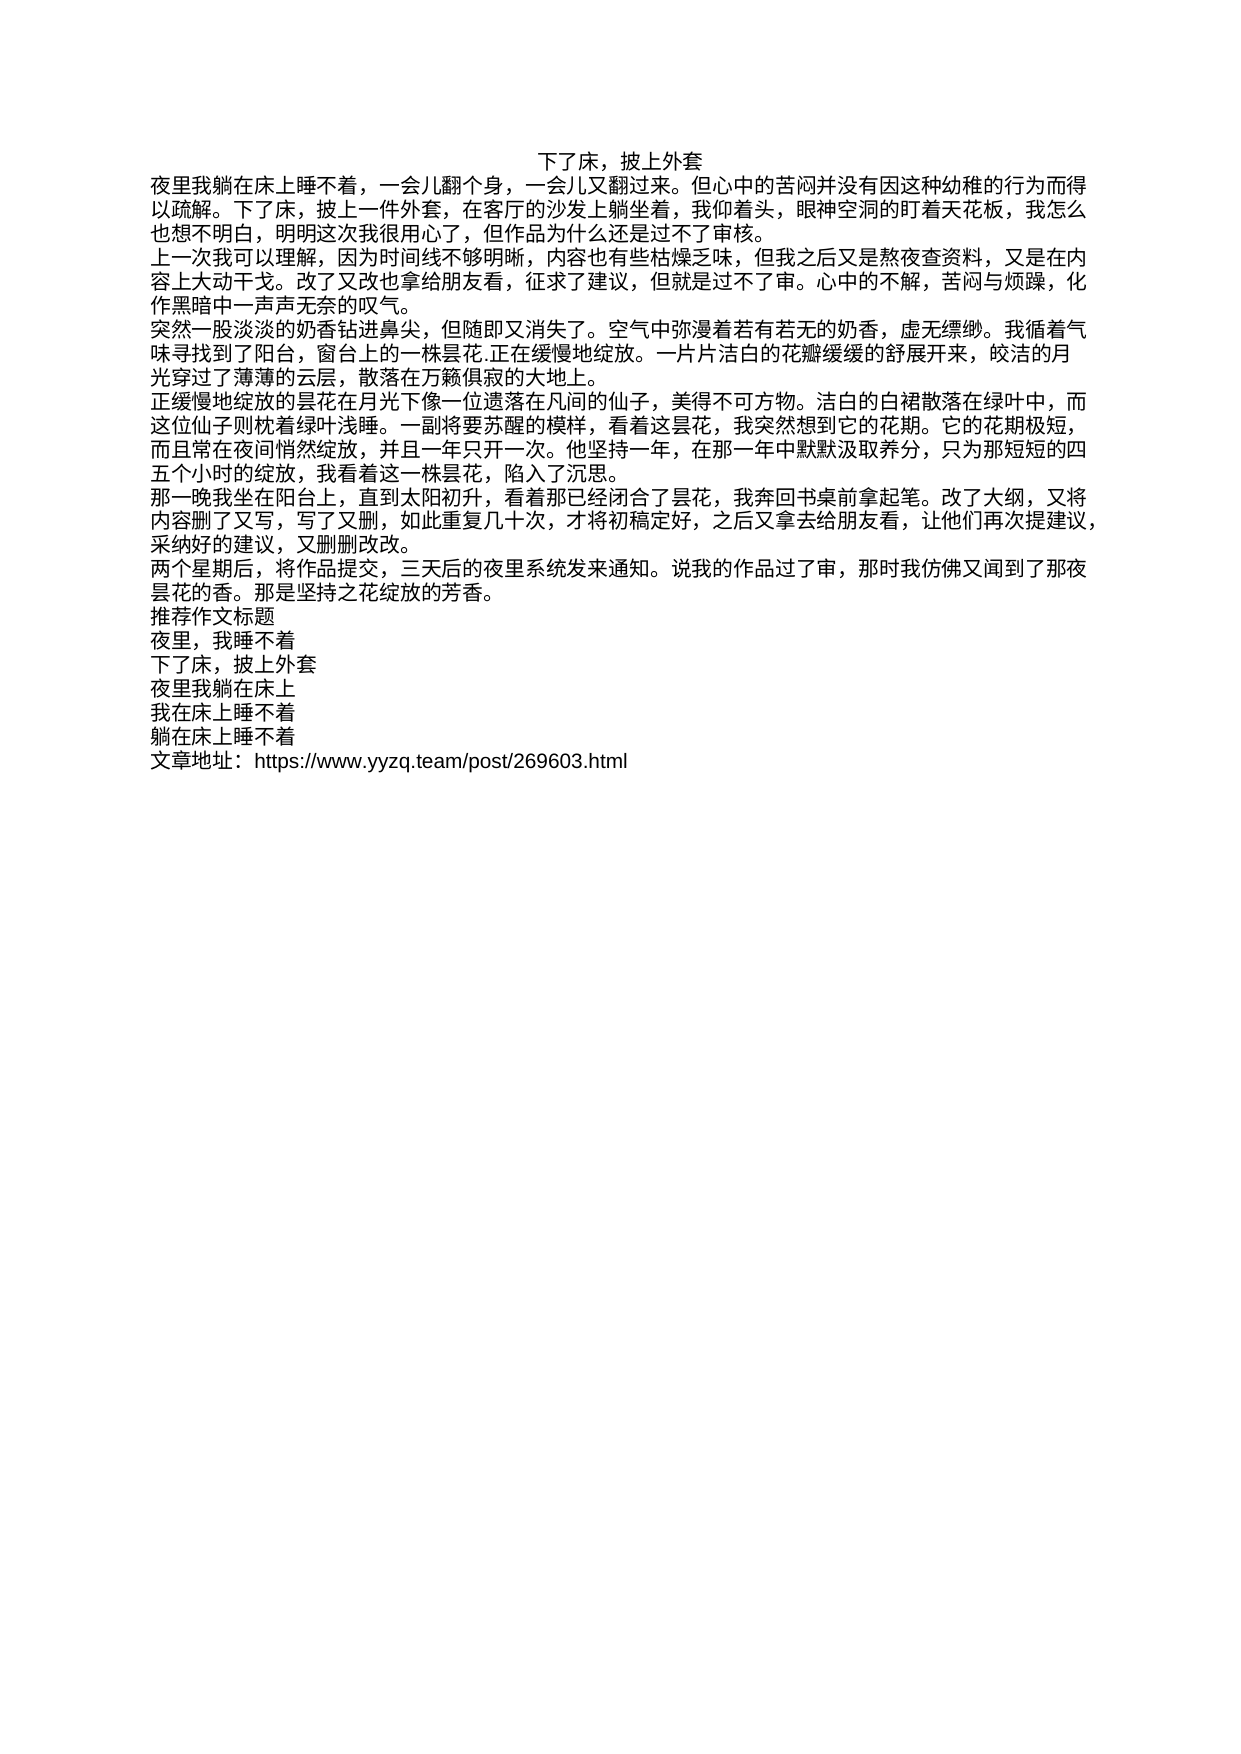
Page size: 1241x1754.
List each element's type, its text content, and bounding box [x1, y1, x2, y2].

text 下了床，披上外套 [150, 653, 1090, 677]
text 上一次我可以理解，因为时间线不够明晰，内容也有些枯燥乏味，但我之后又是熬夜查资料，又是在内容上大动干戈。改了又改也拿给朋友看，征求了建议，但就是过不了审。心中的不解，苦闷与烦躁，化作黑暗中一声声无奈的叹气。 [150, 246, 1090, 318]
text 我在床上睡不着 [150, 701, 1090, 725]
text 突然一股淡淡的奶香钻进鼻尖，但随即又消失了。空气中弥漫着若有若无的奶香，虚无缥缈。我循着气味寻找到了阳台，窗台上的一株昙花.正在缓慢地绽放。一片片洁白的花瓣缓缓的舒展开来，皎洁的月光穿过了薄薄的云层，散落在万籁俱寂的大地上。 [150, 318, 1090, 389]
text 那一晚我坐在阳台上，直到太阳初升，看着那已经闭合了昙花，我奔回书桌前拿起笔。改了大纲，又将内容删了又写，写了又删，如此重复几十次，才将初稿定好，之后又拿去给朋友看，让他们再次提建议，采纳好的建议，又删删改改。 [150, 485, 1090, 557]
text 下了床，披上外套 [150, 150, 1090, 174]
text 正缓慢地绽放的昙花在月光下像一位遗落在凡间的仙子，美得不可方物。洁白的白裙散落在绿叶中，而这位仙子则枕着绿叶浅睡。一副将要苏醒的模样，看着这昙花，我突然想到它的花期。它的花期极短，而且常在夜间悄然绽放，并且一年只开一次。他坚持一年，在那一年中默默汲取养分，只为那短短的四五个小时的绽放，我看着这一株昙花，陷入了沉思。 [150, 389, 1090, 485]
text 两个星期后，将作品提交，三天后的夜里系统发来通知。说我的作品过了审，那时我仿佛又闻到了那夜昙花的香。那是坚持之花绽放的芳香。 [150, 557, 1090, 605]
text 躺在床上睡不着 [150, 725, 1090, 749]
text 夜里我躺在床上 [150, 677, 1090, 701]
text 文章地址：https://www.yyzq.team/post/269603.html [150, 749, 1090, 773]
text 夜里我躺在床上睡不着，一会儿翻个身，一会儿又翻过来。但心中的苦闷并没有因这种幼稚的行为而得以疏解。下了床，披上一件外套，在客厅的沙发上躺坐着，我仰着头，眼神空洞的盯着天花板，我怎么也想不明白，明明这次我很用心了，但作品为什么还是过不了审核。 [150, 174, 1090, 246]
text 夜里，我睡不着 [150, 629, 1090, 653]
